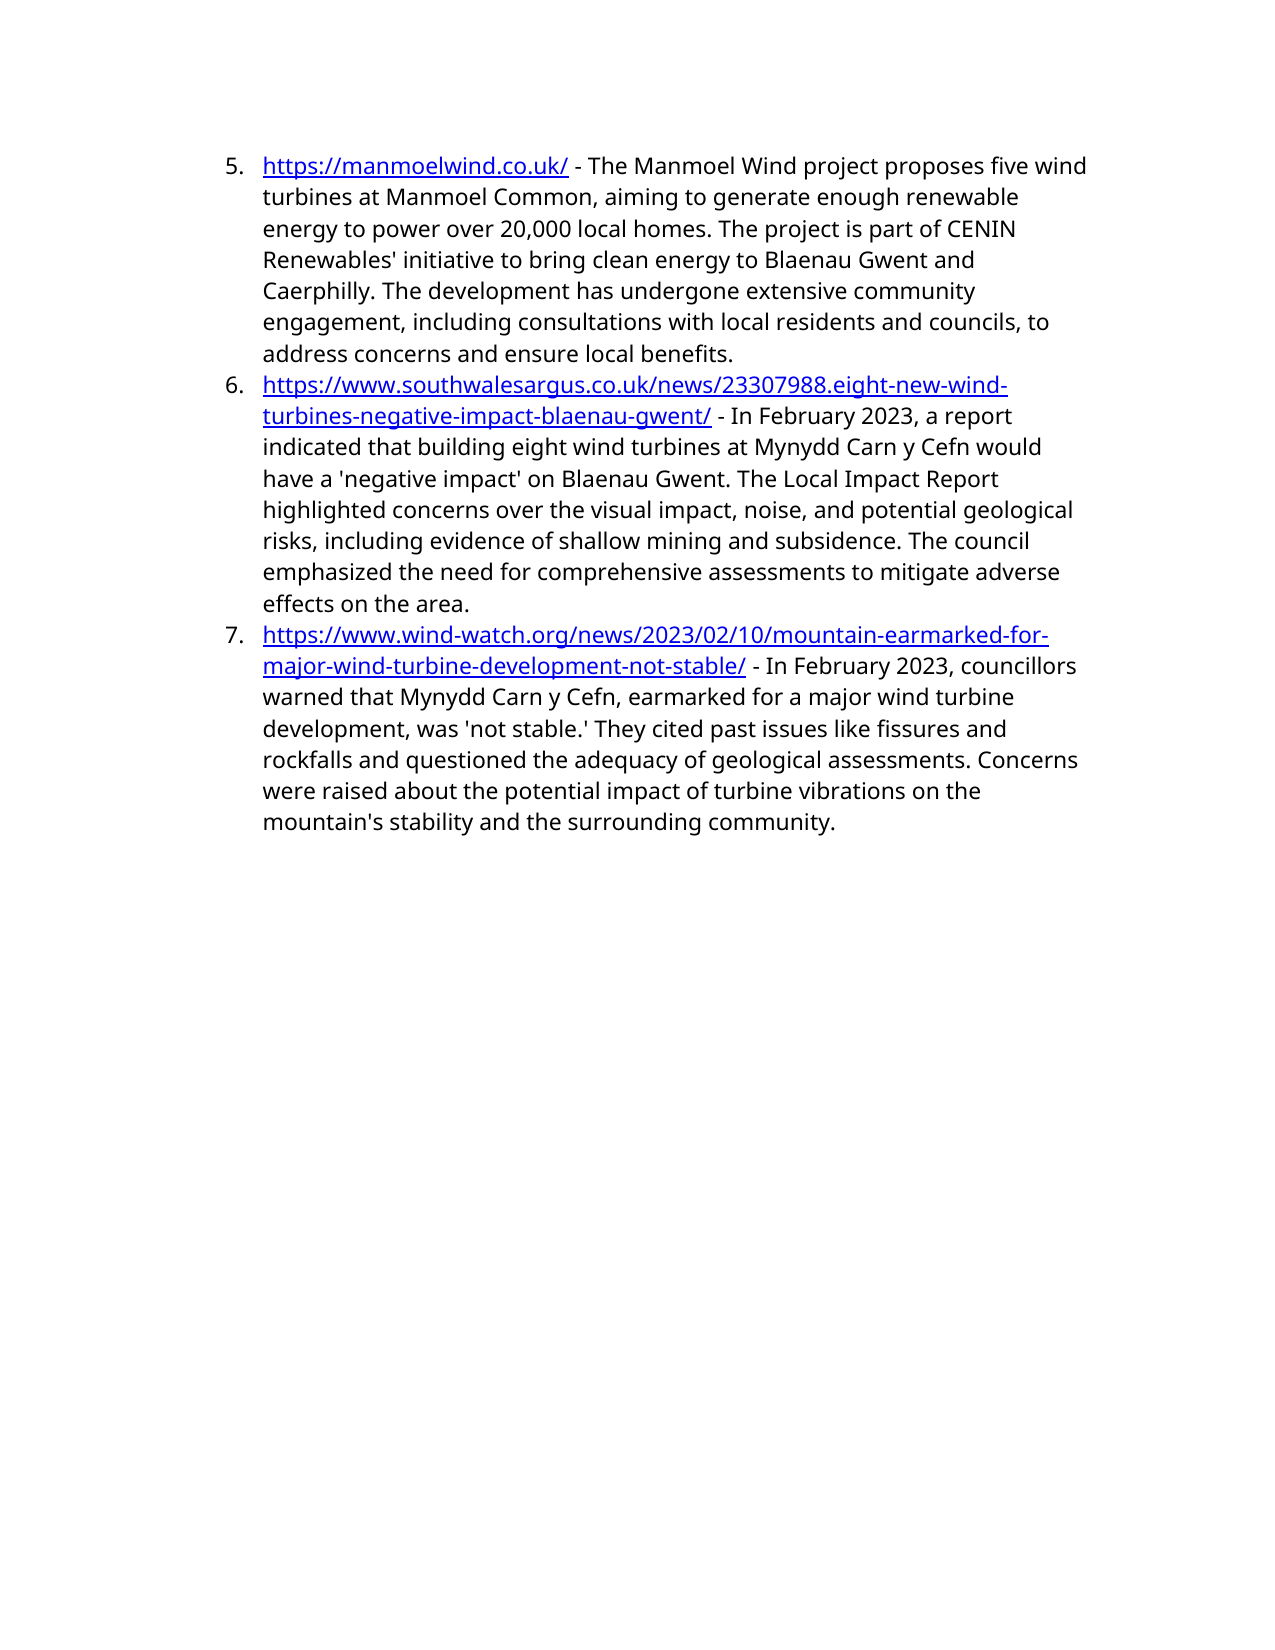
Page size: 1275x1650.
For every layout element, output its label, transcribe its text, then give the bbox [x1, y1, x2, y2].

list https://www.southwalesargus.co.uk/news/23307988.eight-new-wind-turbines-negative-impact-blaenau-gwent/ - In February 2023, a report indicated that building eight wind turbines at Mynydd Carn y Cefn would have a 'negative impact' on Blaenau Gwent. The Local Impact Report highlighted concerns over the visual impact, noise, and potential geological risks, including evidence of shallow mining and subsidence. The council emphasized the need for comprehensive assessments to mitigate adverse effects on the area. [225, 369, 1087, 619]
list https://www.wind-watch.org/news/2023/02/10/mountain-earmarked-for-major-wind-turbine-development-not-stable/ - In February 2023, councillors warned that Mynydd Carn y Cefn, earmarked for a major wind turbine development, was 'not stable.' They cited past issues like fissures and rockfalls and questioned the adequacy of geological assessments. Concerns were raised about the potential impact of turbine vibrations on the mountain's stability and the surrounding community. [225, 619, 1087, 837]
list https://manmoelwind.co.uk/ - The Manmoel Wind project proposes five wind turbines at Manmoel Common, aiming to generate enough renewable energy to power over 20,000 local homes. The project is part of CENIN Renewables' initiative to bring clean energy to Blaenau Gwent and Caerphilly. The development has undergone extensive community engagement, including consultations with local residents and councils, to address concerns and ensure local benefits. [225, 150, 1087, 369]
